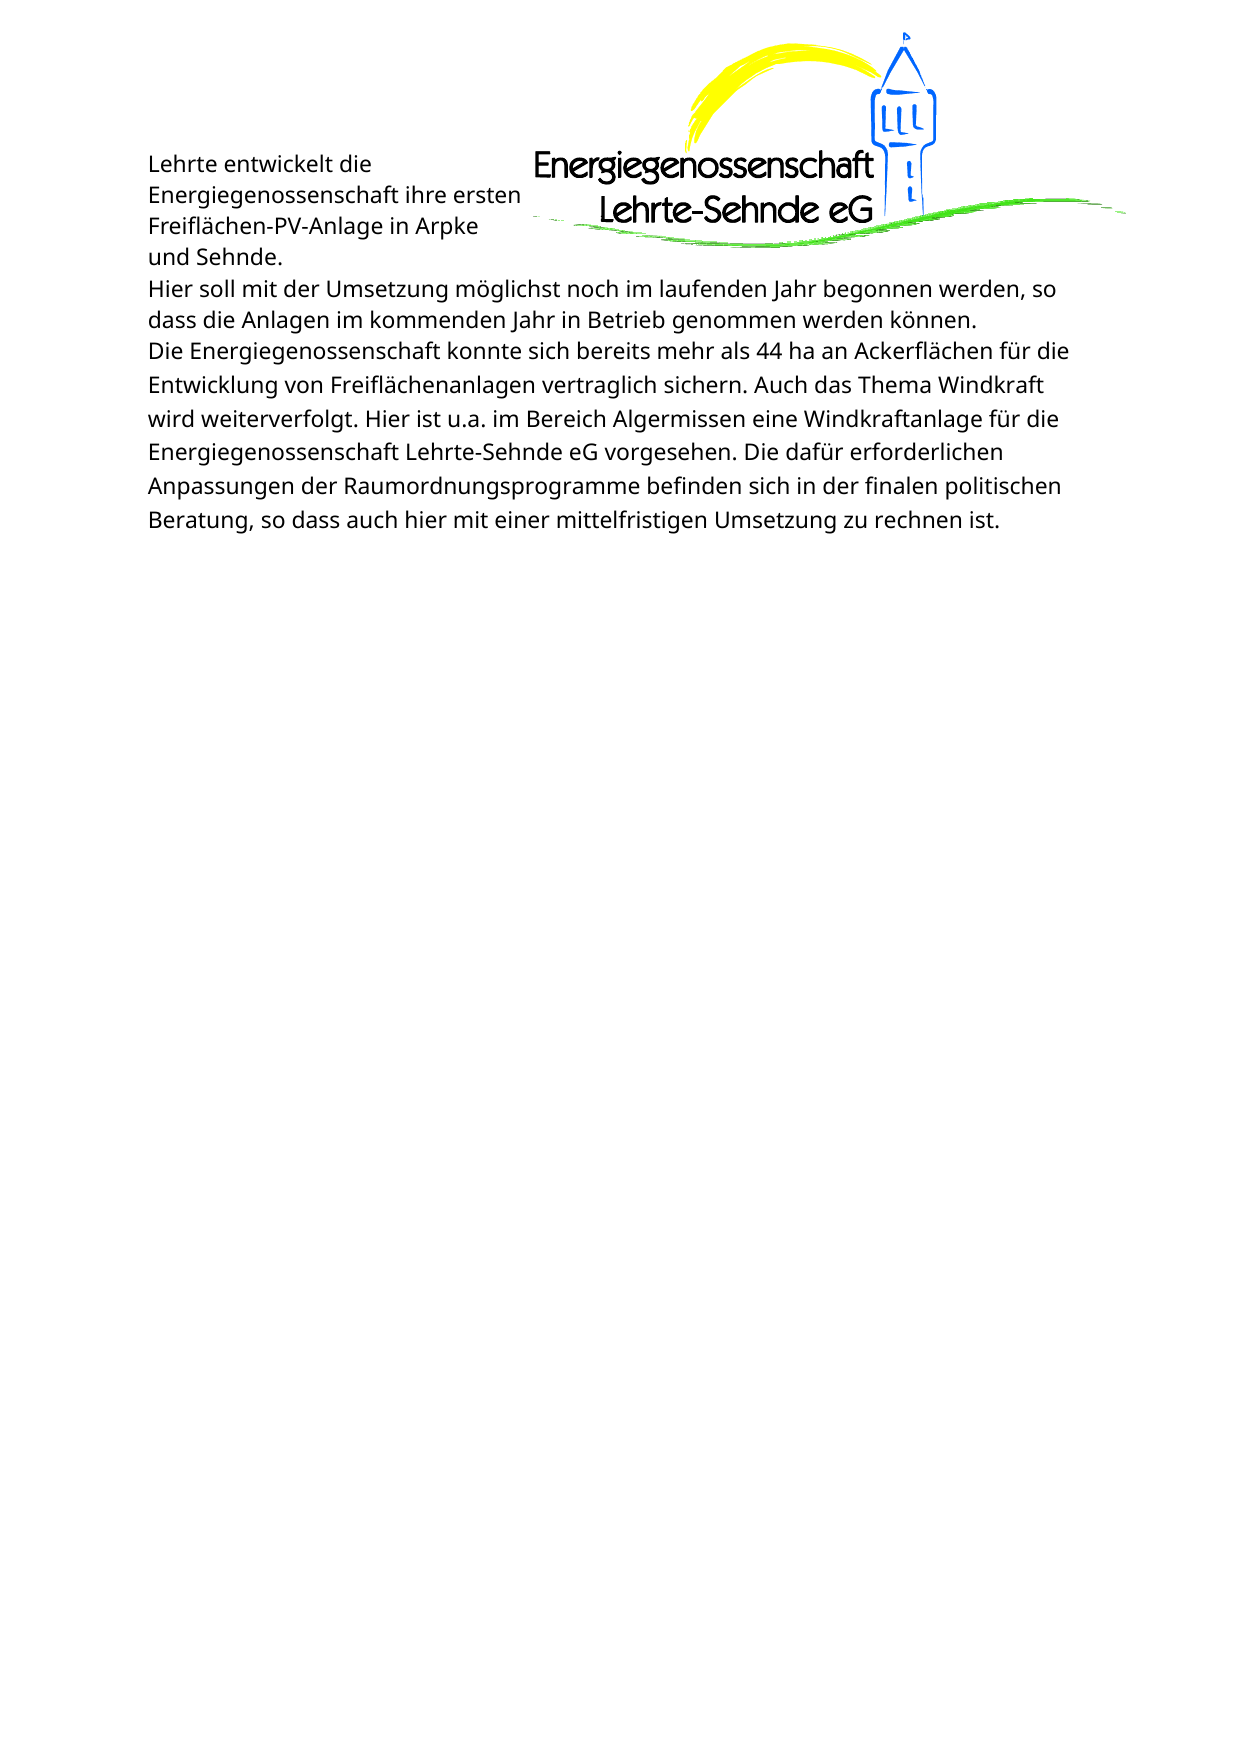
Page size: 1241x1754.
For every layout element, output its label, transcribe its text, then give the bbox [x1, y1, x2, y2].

text Die Energiegenossenschaft konnte sich bereits mehr als 44 ha an Ackerflächen für die Entwicklung von Freiflächenanlagen vertraglich sichern. Auch das Thema Windkraft wird weiterverfolgt. Hier ist u.a. im Bereich Algermissen eine Windkraftanlage für die Energiegenossenschaft Lehrte-Sehnde eG vorgesehen. Die dafür erforderlichen Anpassungen der Raumordnungsprogramme befinden sich in der finalen politischen Beratung, so dass auch hier mit einer mittelfristigen Umsetzung zu rechnen ist. [148, 335, 1093, 565]
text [148, 148, 1093, 335]
